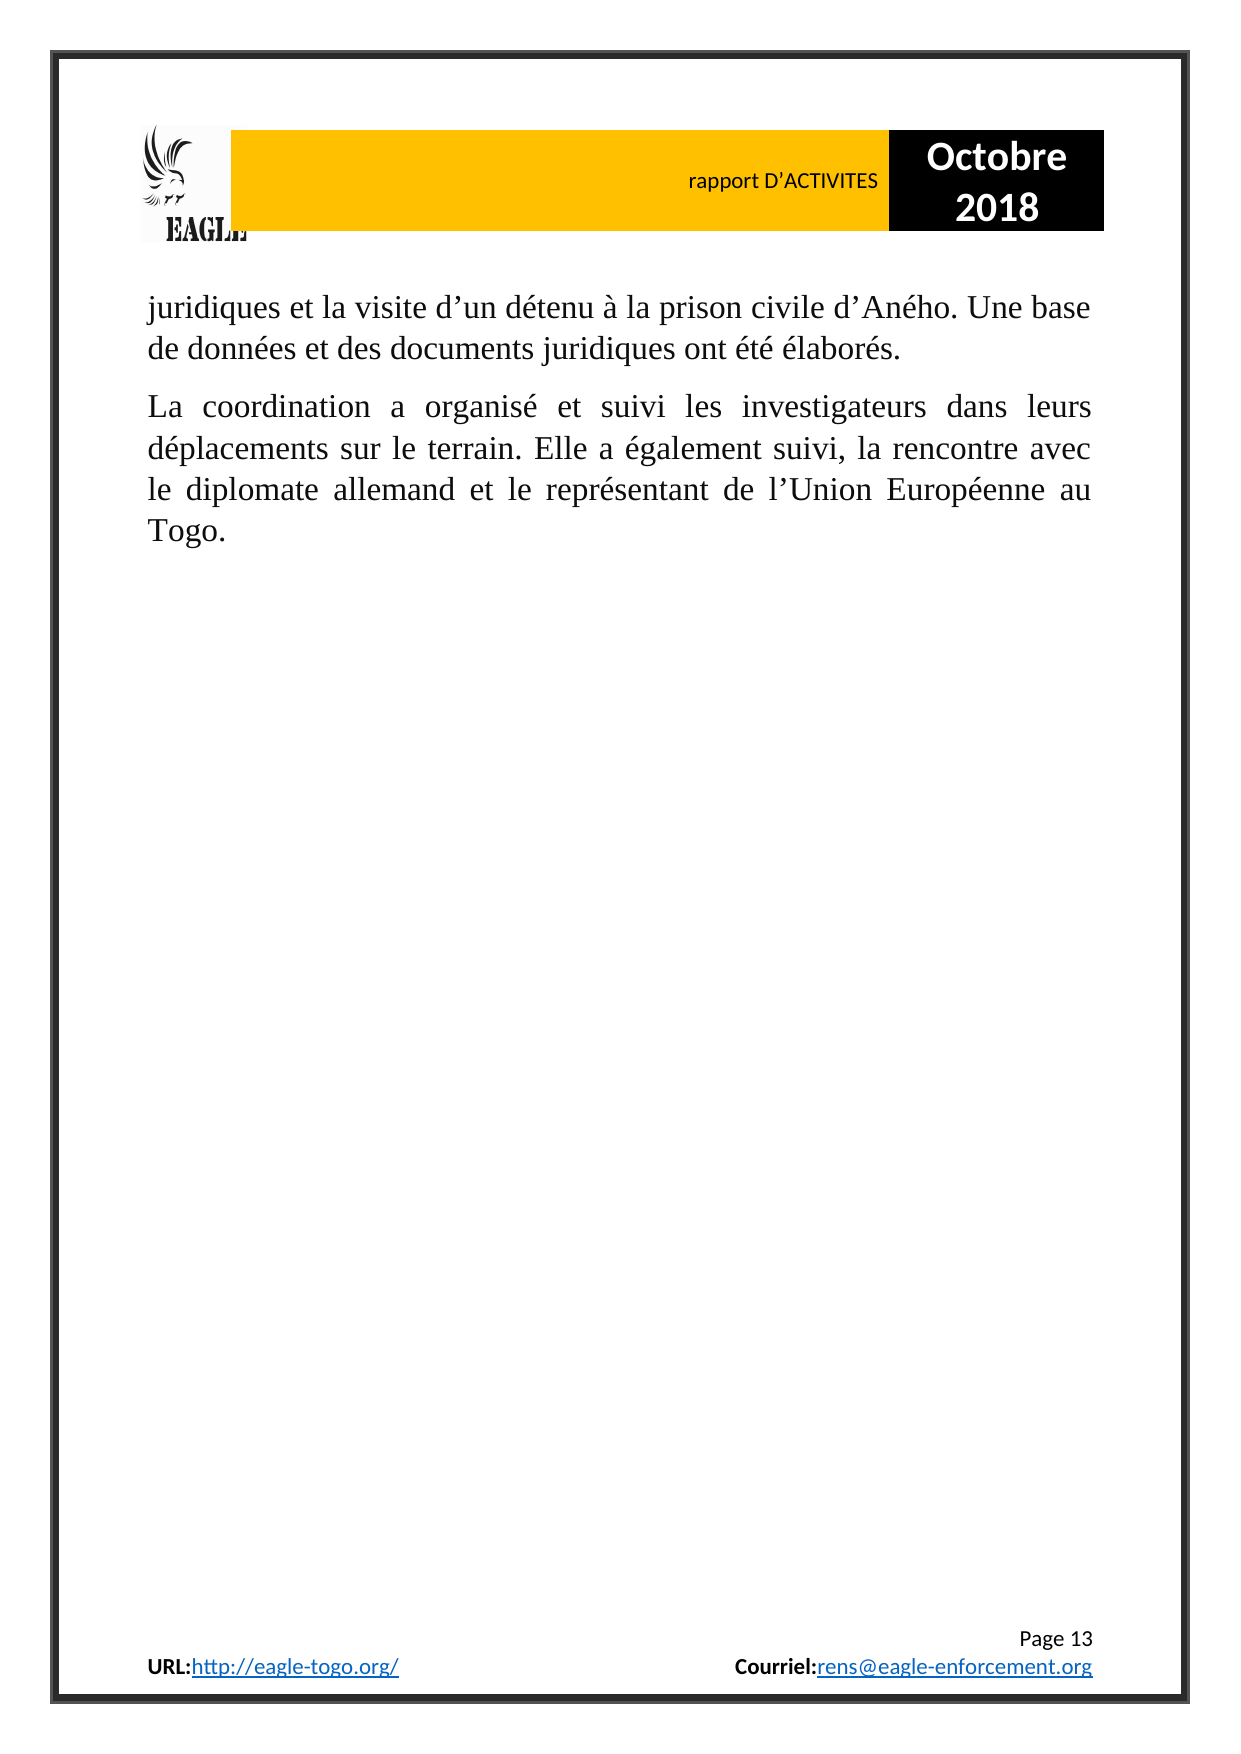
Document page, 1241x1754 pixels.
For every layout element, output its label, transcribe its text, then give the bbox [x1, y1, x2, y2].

text La coordination a organisé et suivi les investigateurs dans leurs déplacements sur le terrain. Elle a également suivi, la rencontre avec le diplomate allemand et le représentant de l’Union Européenne au Togo. [147, 387, 1093, 549]
picture [140, 125, 247, 242]
